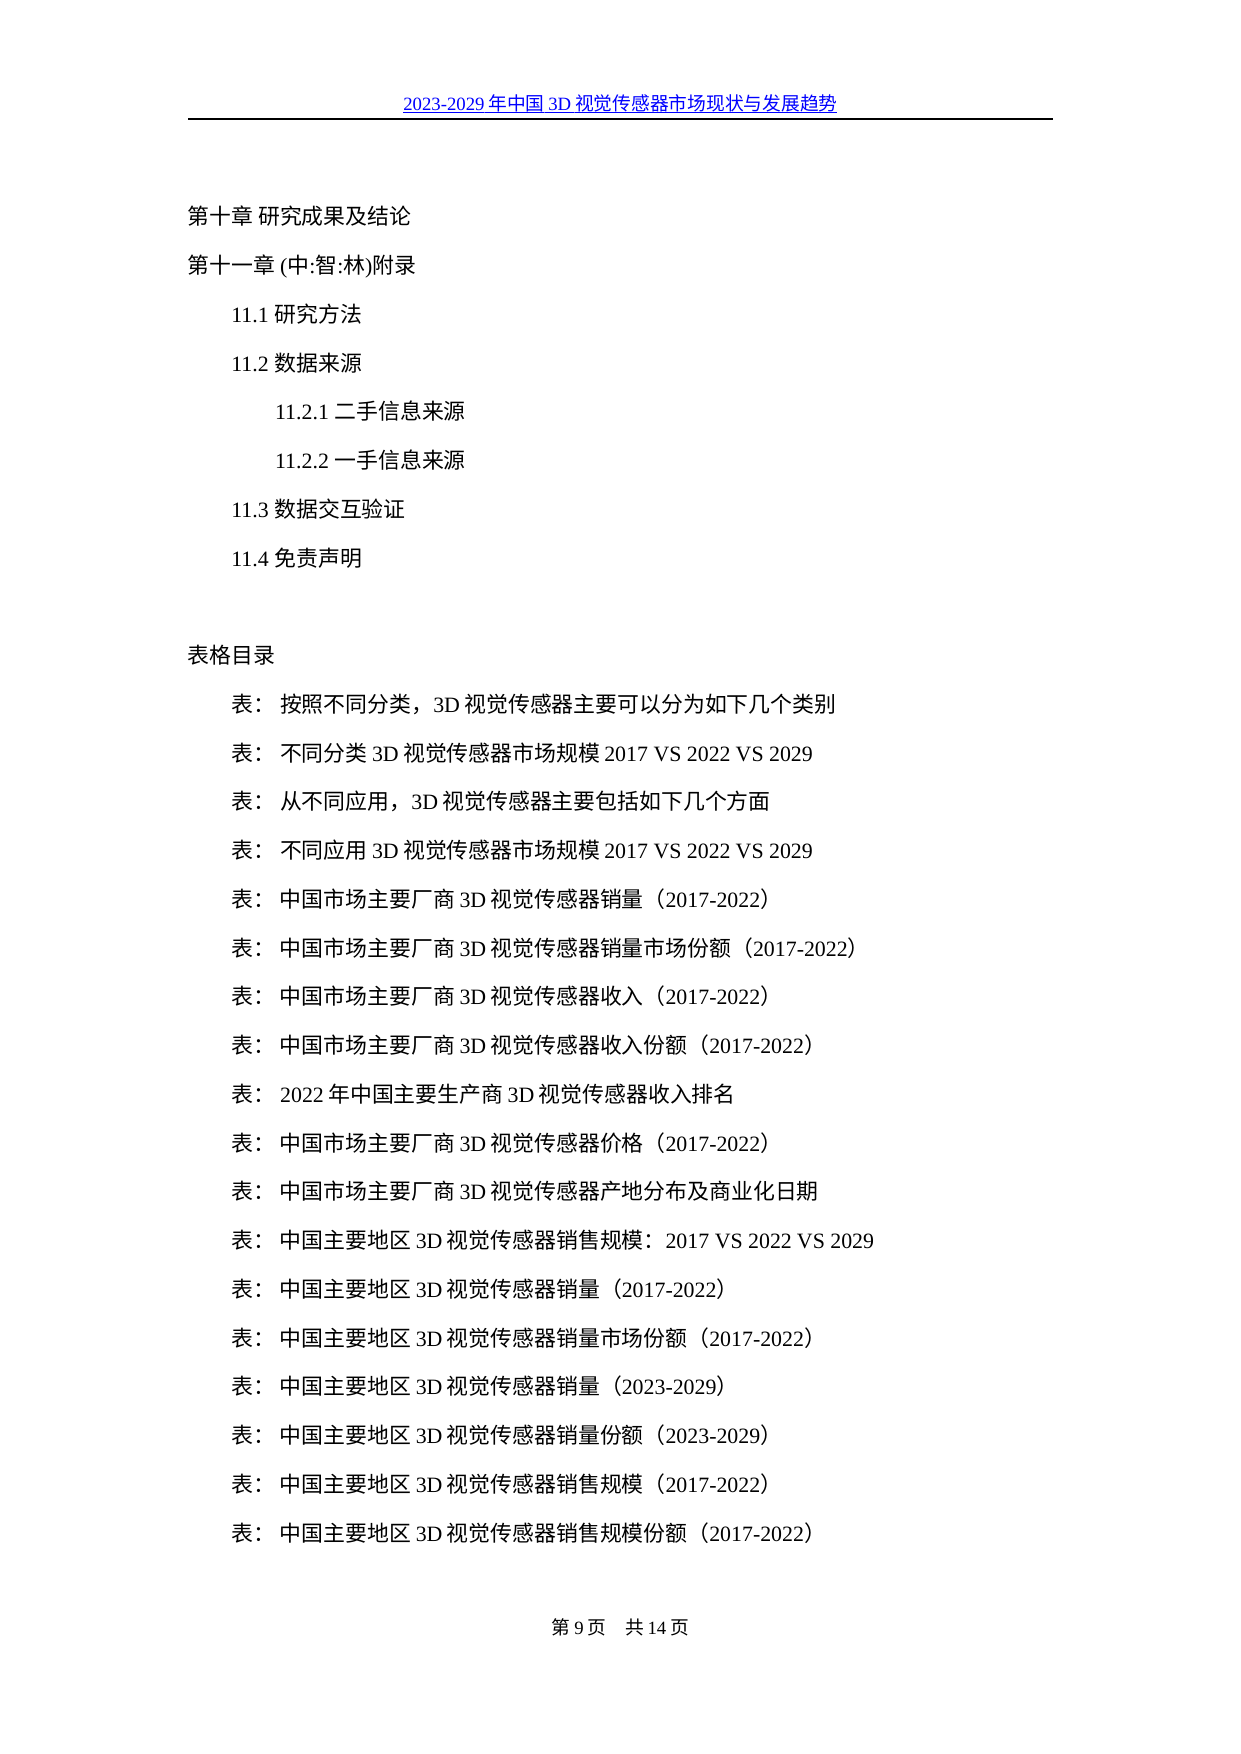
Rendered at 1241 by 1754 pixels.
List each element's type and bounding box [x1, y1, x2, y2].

text [187, 150, 1053, 1548]
